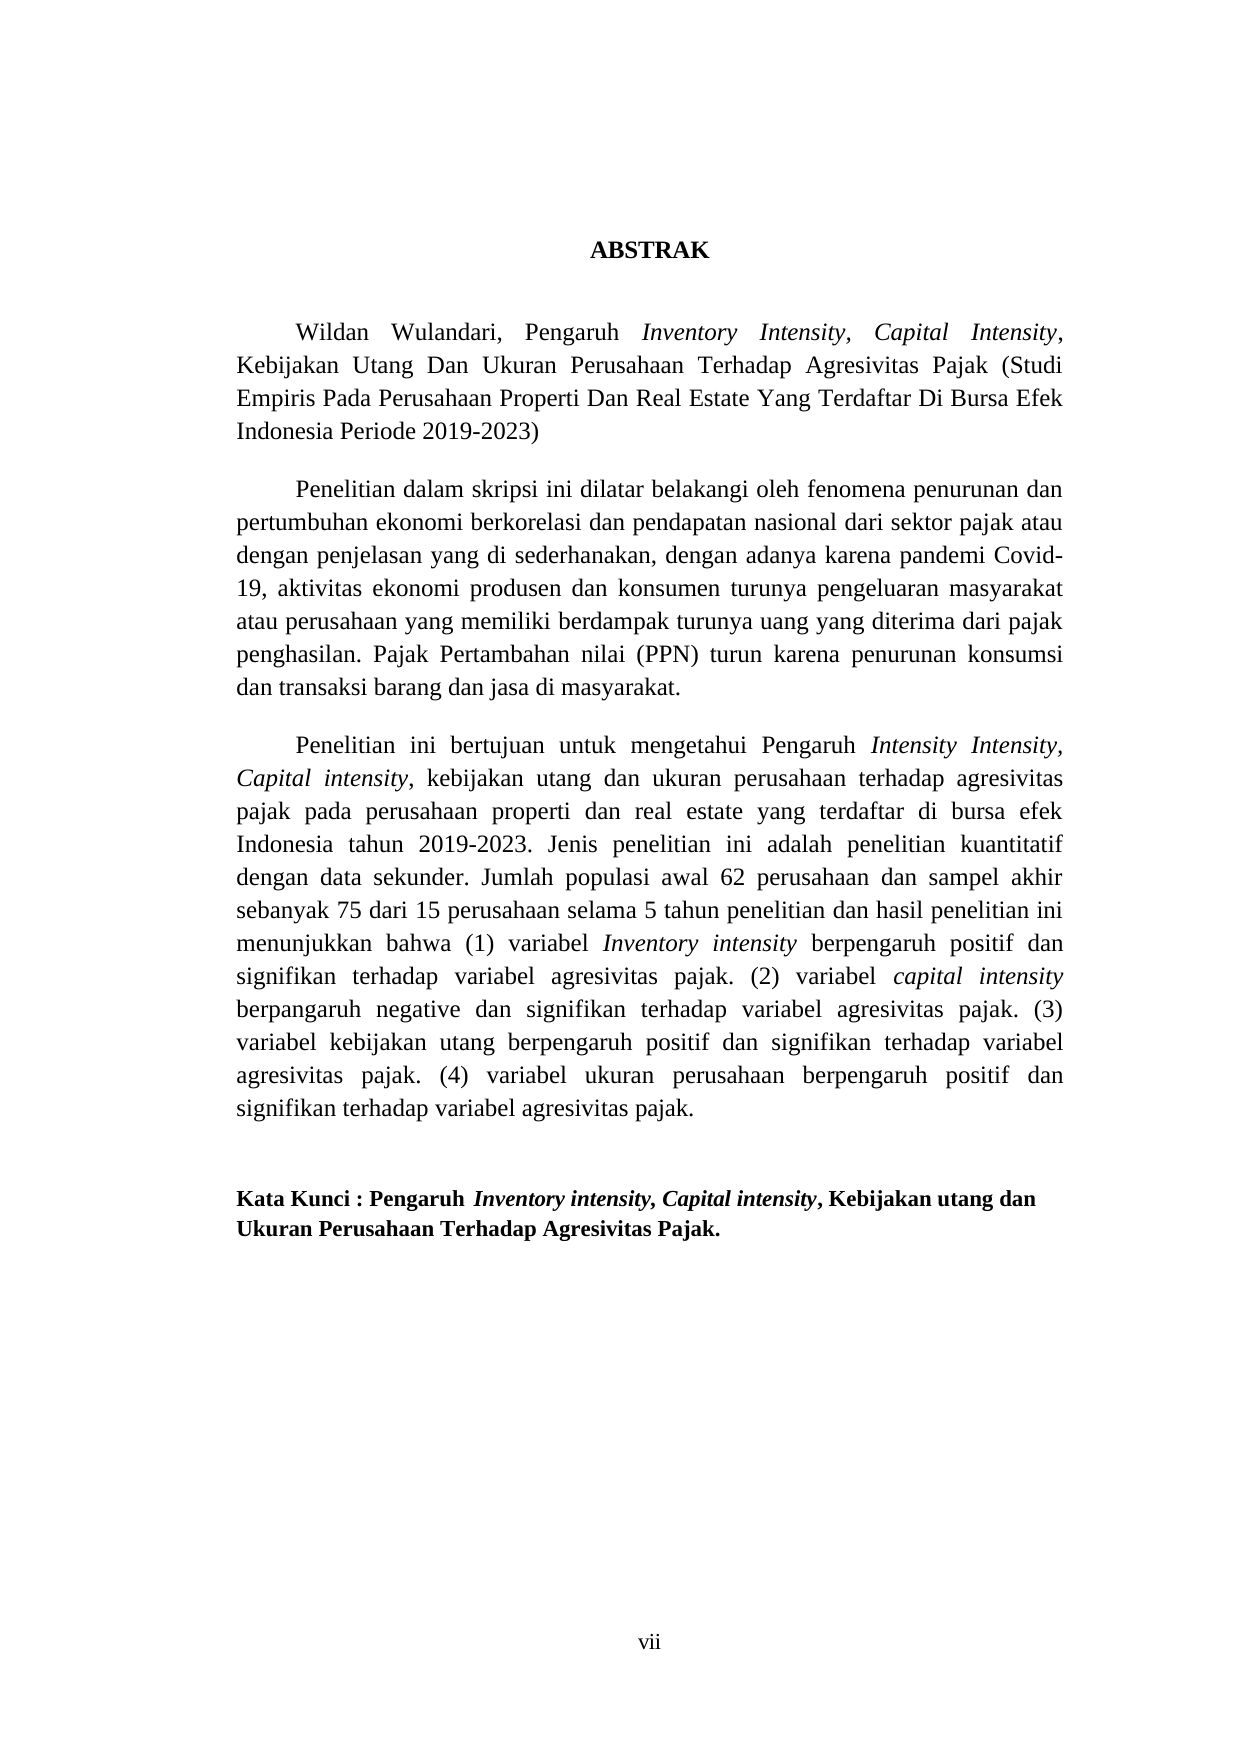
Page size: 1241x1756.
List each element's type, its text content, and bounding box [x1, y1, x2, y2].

text Kata Kunci : Pengaruh Inventory intensity, Capital intensity, Kebijakan utang dan Ukuran Perusahaan Terhadap Agresivitas Pajak. [236, 1185, 1078, 1242]
subtitle ABSTRAK [222, 235, 1078, 264]
text Wildan Wulandari, Pengaruh Inventory Intensity, Capital Intensity, Kebijakan Utang Dan Ukuran Perusahaan Terhadap Agresivitas Pajak (Studi Empiris Pada Perusahaan Properti Dan Real Estate Yang Terdaftar Di Bursa Efek Indonesia Periode 2019-2023) [236, 317, 1063, 445]
text Penelitian dalam skripsi ini dilatar belakangi oleh fenomena penurunan dan pertumbuhan ekonomi berkorelasi dan pendapatan nasional dari sektor pajak atau dengan penjelasan yang di sederhanakan, dengan adanya karena pandemi Covid- 19, aktivitas ekonomi produsen dan konsumen turunya pengeluaran masyarakat atau perusahaan yang memiliki berdampak turunya uang yang diterima dari pajak penghasilan. Pajak Pertambahan nilai (PPN) turun karena penurunan konsumsi dan transaksi barang dan jasa di masyarakat. [236, 474, 1063, 701]
text Penelitian ini bertujuan untuk mengetahui Pengaruh Intensity Intensity, Capital intensity, kebijakan utang dan ukuran perusahaan terhadap agresivitas pajak pada perusahaan properti dan real estate yang terdaftar di bursa efek Indonesia tahun 2019-2023. Jenis penelitian ini adalah penelitian kuantitatif dengan data sekunder. Jumlah populasi awal 62 perusahaan dan sampel akhir sebanyak 75 dari 15 perusahaan selama 5 tahun penelitian dan hasil penelitian ini menunjukkan bahwa (1) variabel Inventory intensity berpengaruh positif dan signifikan terhadap variabel agresivitas pajak. (2) variabel capital intensity berpangaruh negative dan signifikan terhadap variabel agresivitas pajak. (3) variabel kebijakan utang berpengaruh positif dan signifikan terhadap variabel agresivitas pajak. (4) variabel ukuran perusahaan berpengaruh positif dan signifikan terhadap variabel agresivitas pajak. [236, 730, 1063, 1122]
